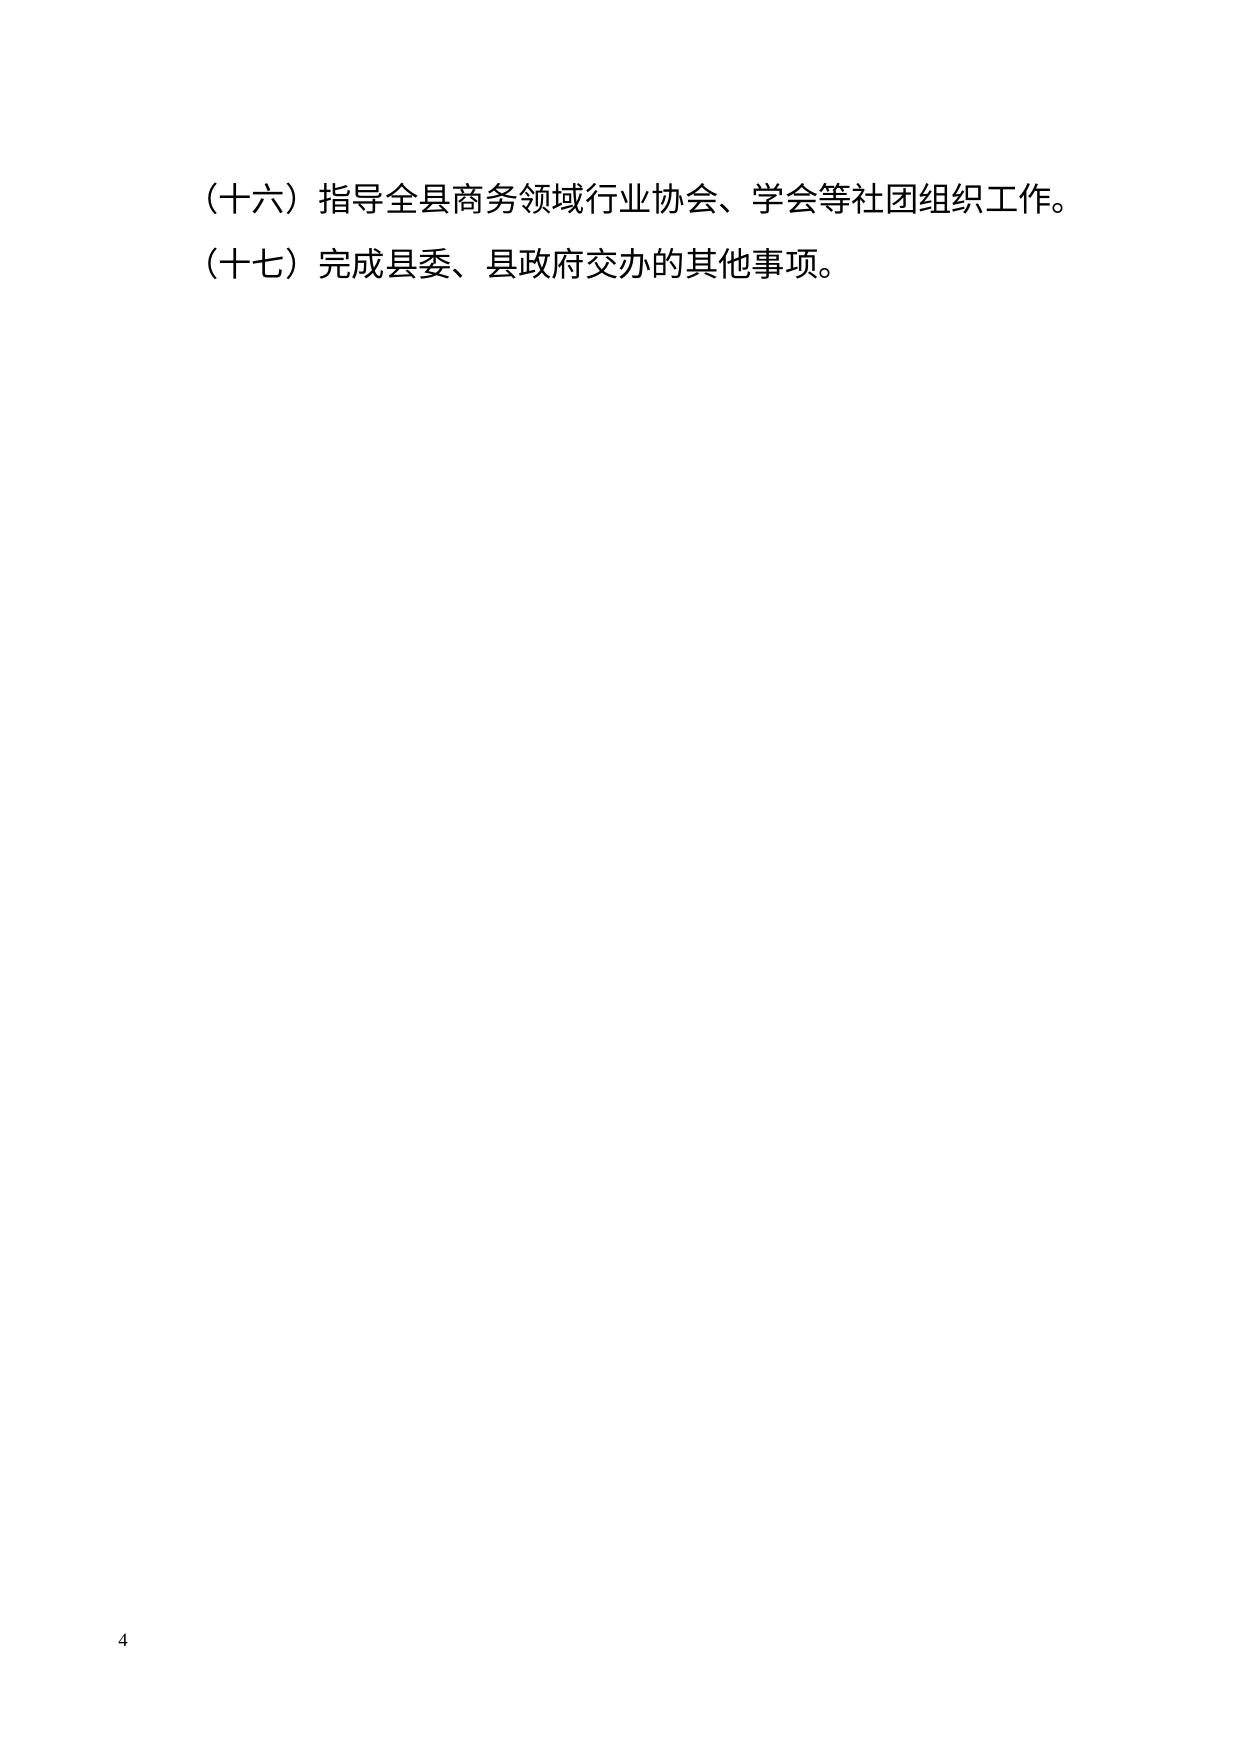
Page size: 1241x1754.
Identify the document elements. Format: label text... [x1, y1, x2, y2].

text （十七）完成县委、县政府交办的其他事项。 [118, 230, 1122, 295]
text （十六）指导全县商务领域行业协会、学会等社团组织工作。 [118, 165, 1122, 230]
